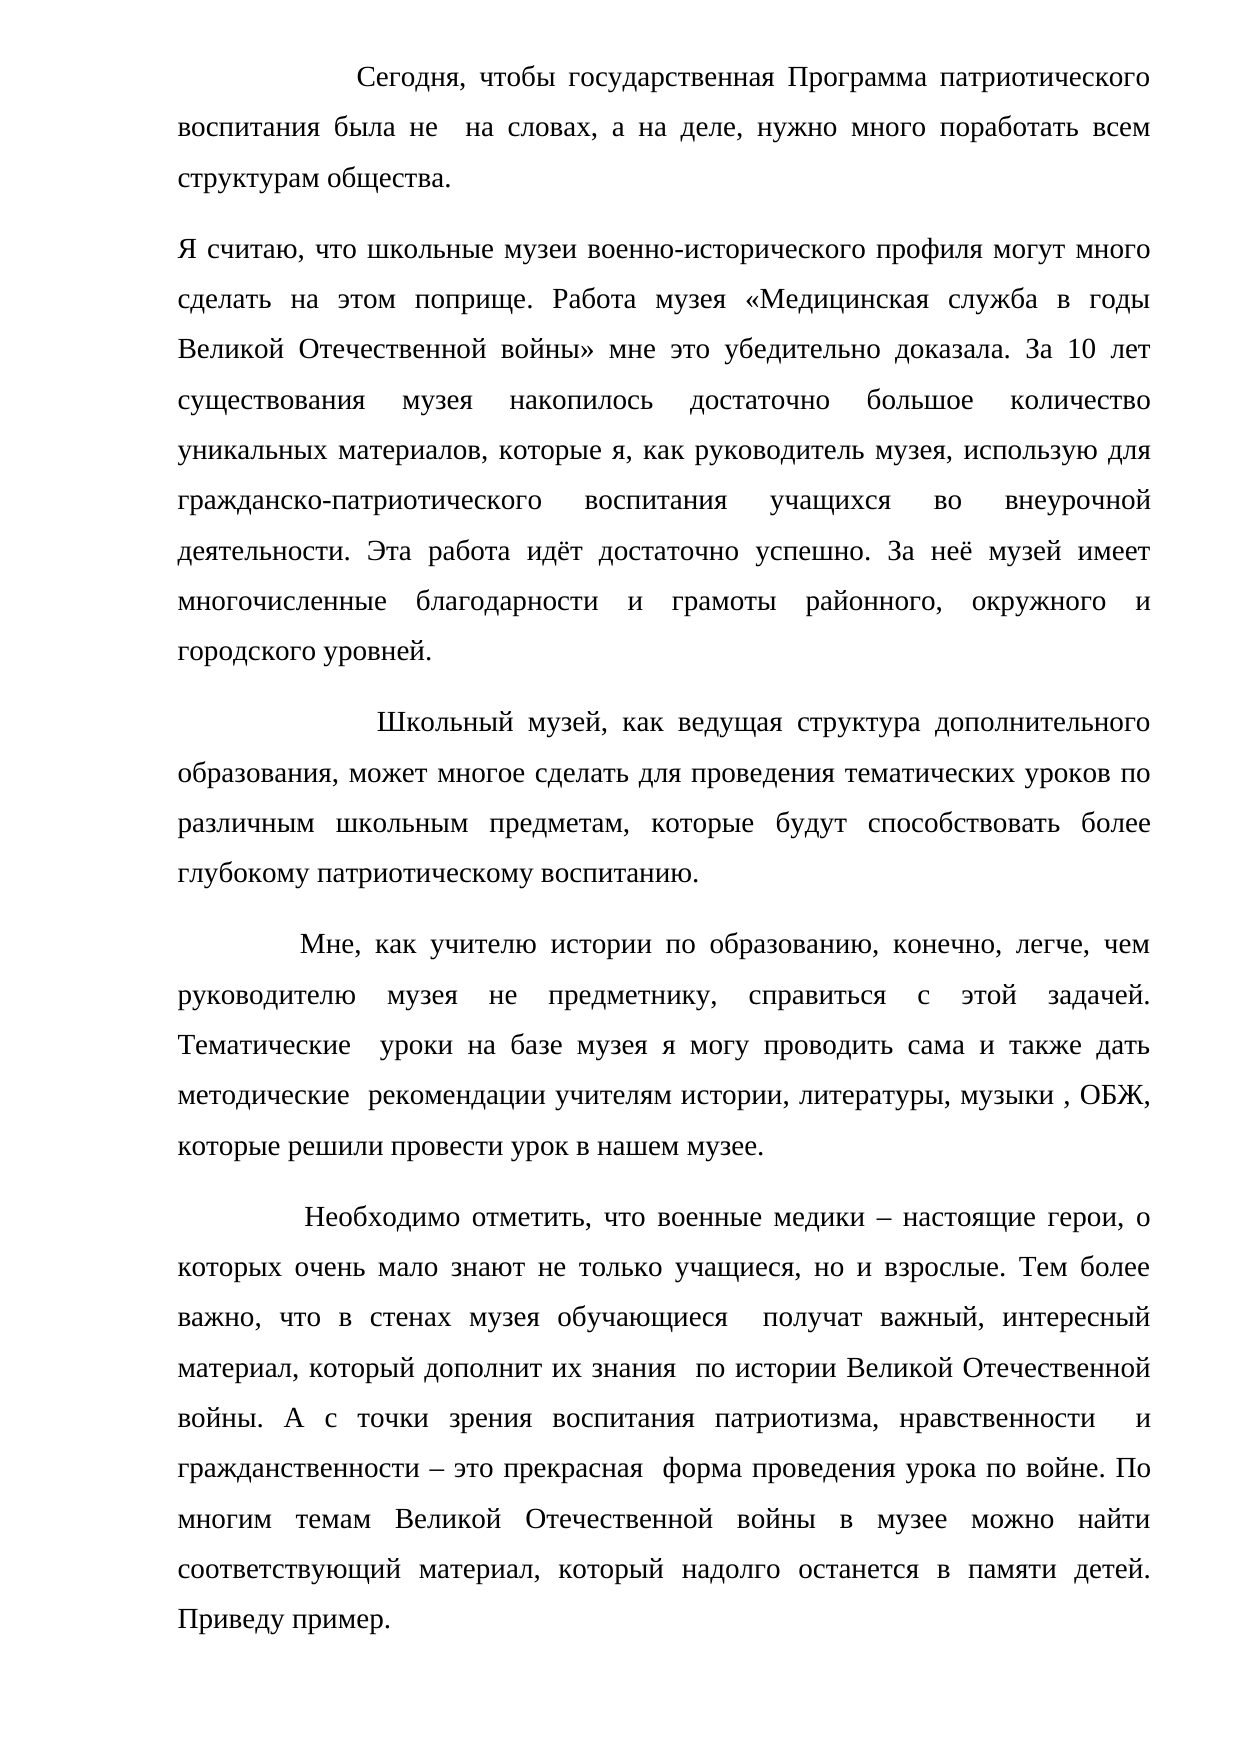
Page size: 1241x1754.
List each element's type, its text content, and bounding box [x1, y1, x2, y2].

text Сегодня, чтобы государственная Программа патриотического воспитания была не на словах, а на деле, нужно много поработать всем структурам общества. [177, 59, 1152, 193]
text Школьный музей, как ведущая структура дополнительного образования, может многое сделать для проведения тематических уроков по различным школьным предметам, которые будут способствовать более глубокому патриотическому воспитанию. [177, 704, 1152, 889]
text Необходимо отметить, что военные медики – настоящие герои, о которых очень мало знают не только учащиеся, но и взрослые. Тем более важно, что в стенах музея обучающиеся получат важный, интересный материал, который дополнит их знания по истории Великой Отечественной войны. А с точки зрения воспитания патриотизма, нравственности и гражданственности – это прекрасная форма проведения урока по войне. По многим темам Великой Отечественной войны в музее можно найти соответствующий материал, который надолго останется в памяти детей. Приведу пример. [177, 1199, 1152, 1635]
text Я считаю, что школьные музеи военно-исторического профиля могут много сделать на этом поприще. Работа музея «Медицинская служба в годы Великой Отечественной войны» мне это убедительно доказала. За 10 лет существования музея накопилось достаточно большое количество уникальных материалов, которые я, как руководитель музея, использую для гражданско-патриотического воспитания учащихся во внеурочной деятельности. Эта работа идёт достаточно успешно. За неё музей имеет многочисленные благодарности и грамоты районного, окружного и городского уровней. [177, 231, 1152, 667]
text Мне, как учителю истории по образованию, конечно, легче, чем руководителю музея не предметнику, справиться с этой задачей. Тематические уроки на базе музея я могу проводить сама и также дать методические рекомендации учителям истории, литературы, музыки , ОБЖ, которые решили провести урок в нашем музее. [177, 927, 1152, 1161]
